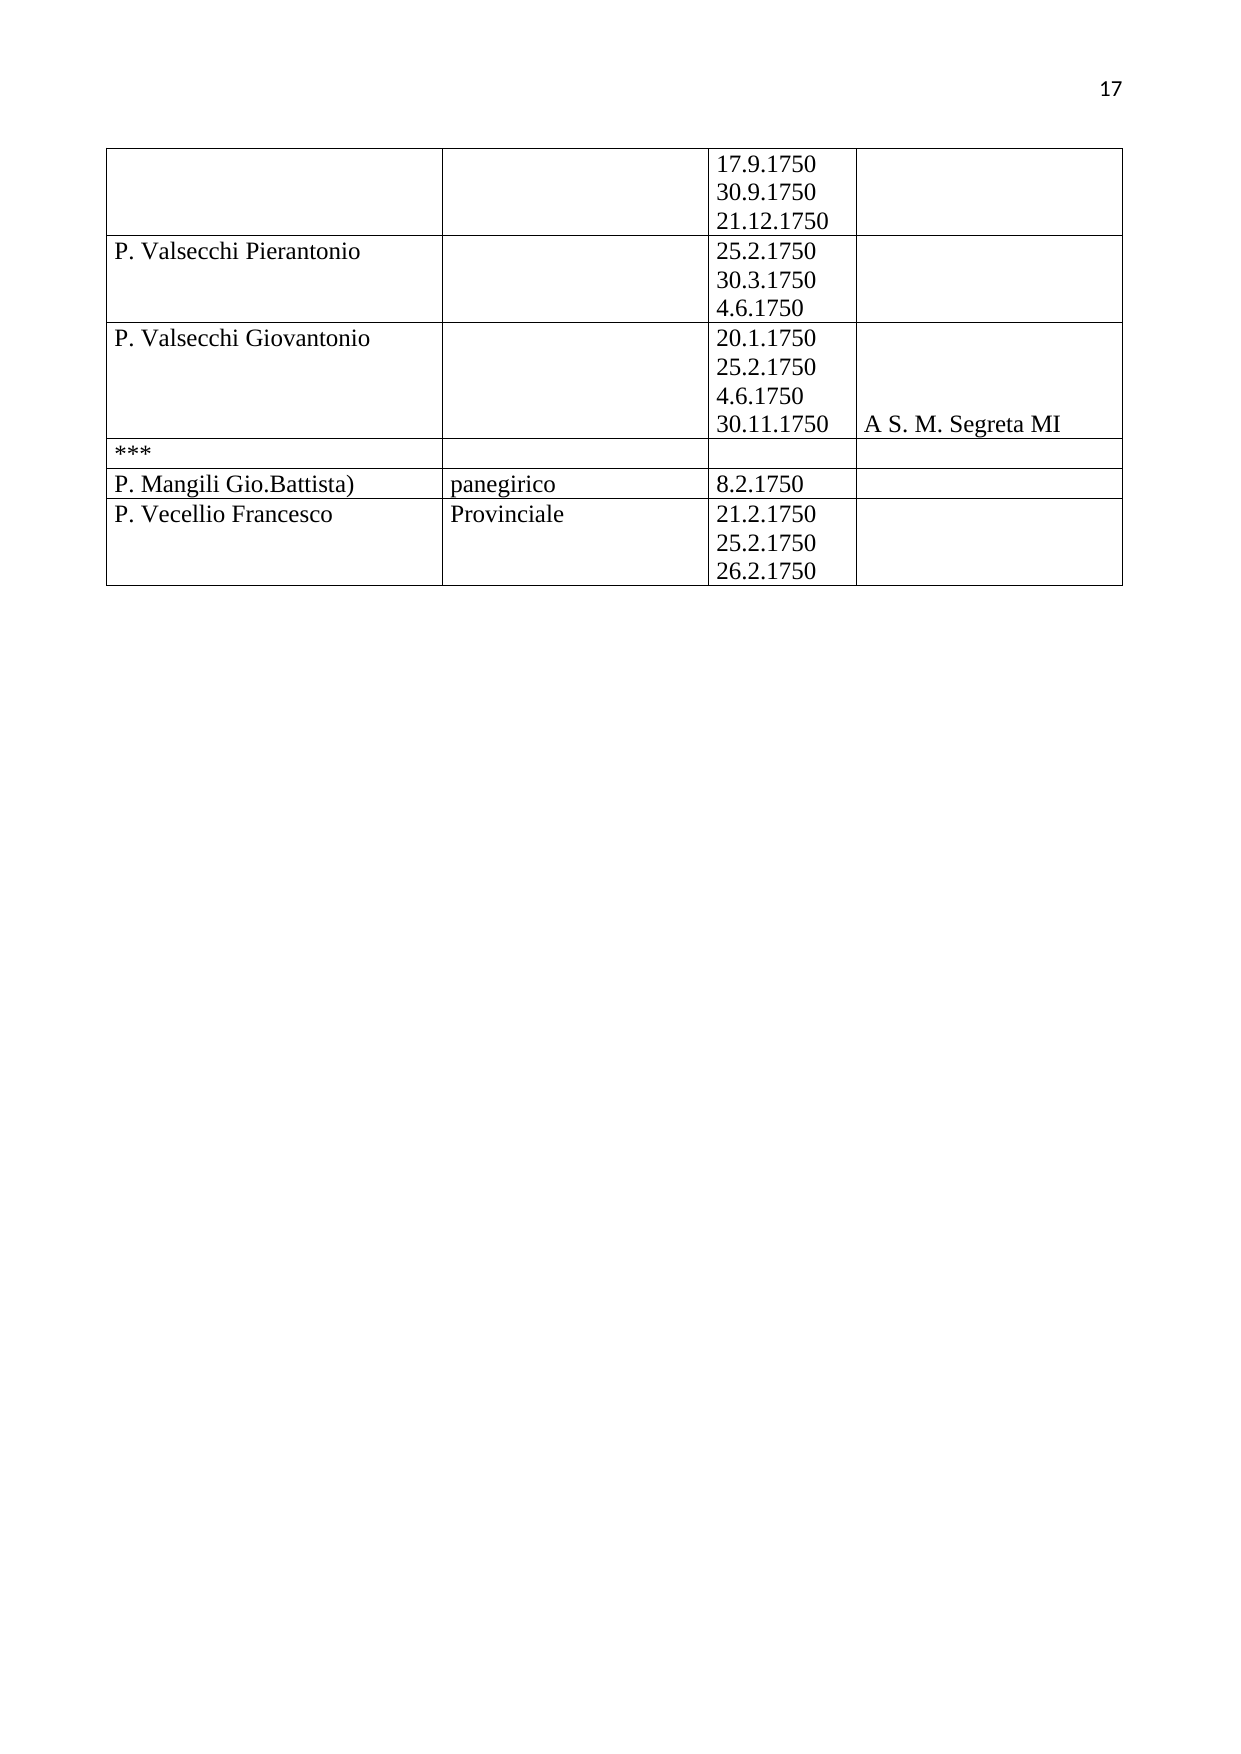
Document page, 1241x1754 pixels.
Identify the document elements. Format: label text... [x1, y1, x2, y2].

table_cell panegirico [443, 469, 708, 498]
table_cell [857, 439, 1122, 468]
table_cell 8.2.1750 [709, 469, 856, 498]
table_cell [107, 149, 442, 235]
table_cell P. Mangili Gio.Battista) [107, 469, 442, 498]
table_cell 25.2.1750 30.3.1750 4.6.1750 [709, 236, 856, 322]
table_cell [857, 236, 1122, 322]
table_cell [709, 439, 856, 468]
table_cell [443, 149, 708, 235]
table_cell [443, 439, 708, 468]
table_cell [709, 149, 856, 235]
table_cell 21.2.1750 25.2.1750 26.2.1750 [709, 499, 856, 585]
table_cell P. Valsecchi Pierantonio [107, 236, 442, 322]
table_cell [443, 323, 708, 438]
table_cell [443, 236, 708, 322]
table_cell P. Valsecchi Giovantonio [107, 323, 442, 438]
table_cell P. Vecellio Francesco [107, 499, 442, 585]
table_cell A S. M. Segreta MI [857, 323, 1122, 438]
table_cell *** [107, 439, 442, 468]
table_cell 20.1.1750 25.2.1750 4.6.1750 30.11.1750 [709, 323, 856, 438]
table_cell [857, 149, 1122, 235]
table_cell [857, 499, 1122, 585]
table_cell [857, 469, 1122, 498]
table_cell Provinciale [443, 499, 708, 585]
